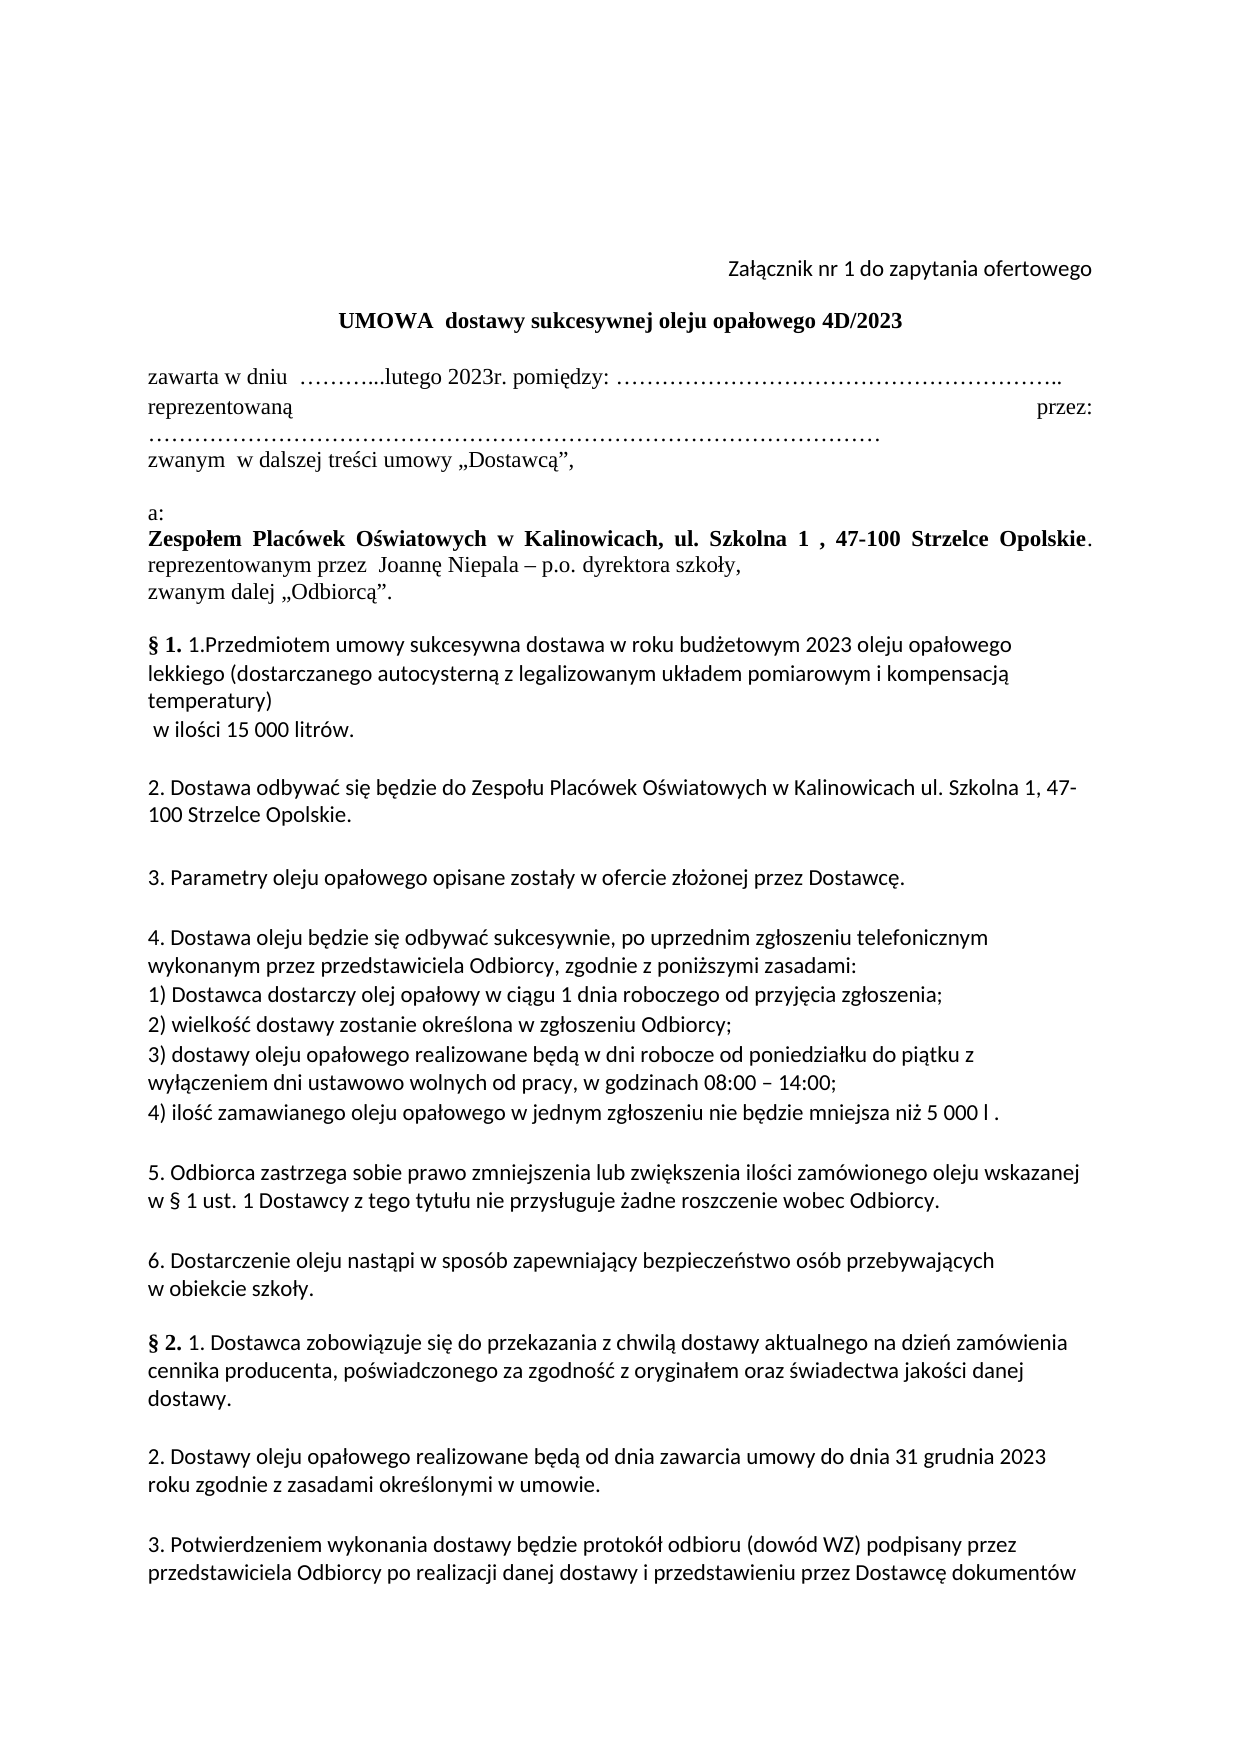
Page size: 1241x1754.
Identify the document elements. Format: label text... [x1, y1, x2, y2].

text 1. 1.Przedmiotem umowy sukcesywna dostawa w roku budżetowym 2023 oleju opałowego lekkiego (dostarczanego autocysterną z legalizowanym układem pomiarowym i kompensacją temperatury) w ilości 15 000 litrów. [148, 631, 1093, 743]
text 6. Dostarczenie oleju nastąpi w sposób zapewniający bezpieczeństwo osób przebywających w obiekcie szkoły. [148, 1246, 1093, 1302]
text zawarta w dniu ………...lutego 2023r. pomiędzy: ………………………………………………….. [148, 363, 1093, 389]
text 1) Dostawca dostarczy olej opałowy w ciągu 1 dnia roboczego od przyjęcia zgłoszenia; [148, 981, 1093, 1009]
text 3) dostawy oleju opałowego realizowane będą w dni robocze od poniedziałku do piątku z wyłączeniem dni ustawowo wolnych od pracy, w godzinach 08:00 – 14:00; [148, 1040, 1093, 1096]
text zwanym dalej „Odbiorcą”. [148, 578, 1093, 604]
text zwanym w dalszej treści umowy „Dostawcą”, [148, 446, 1093, 472]
text § 2. 1. Dostawca zobowiązuje się do przekazania z chwilą dostawy aktualnego na dzień zamówienia cennika producenta, poświadczonego za zgodność z oryginałem oraz świadectwa jakości danej dostawy. [148, 1328, 1093, 1412]
text 3. Parametry oleju opałowego opisane zostały w ofercie złożonej przez Dostawcę. [148, 863, 1093, 891]
text Zespołem Placówek Oświatowych w Kalinowicach, ul. Szkolna 1 , 47-100 Strzelce Opolskie. reprezentowanym przez Joannę Niepala – p.o. dyrektora szkoły, [148, 525, 1093, 578]
text 2) wielkość dostawy zostanie określona w zgłoszeniu Odbiorcy; [148, 1011, 1093, 1038]
text a: [148, 499, 1093, 525]
text 2. Dostawa odbywać się będzie do Zespołu Placówek Oświatowych w Kalinowicach ul. Szkolna 1, 47-100 Strzelce Opolskie. [148, 773, 1093, 829]
text UMOWA dostawy sukcesywnej oleju opałowego 4D/2023 [148, 307, 1093, 333]
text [148, 1530, 1093, 1586]
text 4) ilość zamawianego oleju opałowego w jednym zgłoszeniu nie będzie mniejsza niż 5 000 l . [148, 1098, 1093, 1126]
text reprezentowaną przez: …………………………………………………………………………………… [148, 393, 1093, 446]
text 5. Odbiorca zastrzega sobie prawo zmniejszenia lub zwiększenia ilości zamówionego oleju wskazanej w § 1 ust. 1 Dostawcy z tego tytułu nie przysługuje żadne roszczenie wobec Odbiorcy. [148, 1158, 1093, 1214]
text 4. Dostawa oleju będzie się odbywać sukcesywnie, po uprzednim zgłoszeniu telefonicznym wykonanym przez przedstawiciela Odbiorcy, zgodnie z poniższymi zasadami: [148, 923, 1093, 979]
text 2. Dostawy oleju opałowego realizowane będą od dnia zawarcia umowy do dnia 31 grudnia 2023 roku zgodnie z zasadami określonymi w umowie. [148, 1442, 1093, 1498]
text Załącznik nr 1 do zapytania ofertowego [148, 254, 1093, 282]
